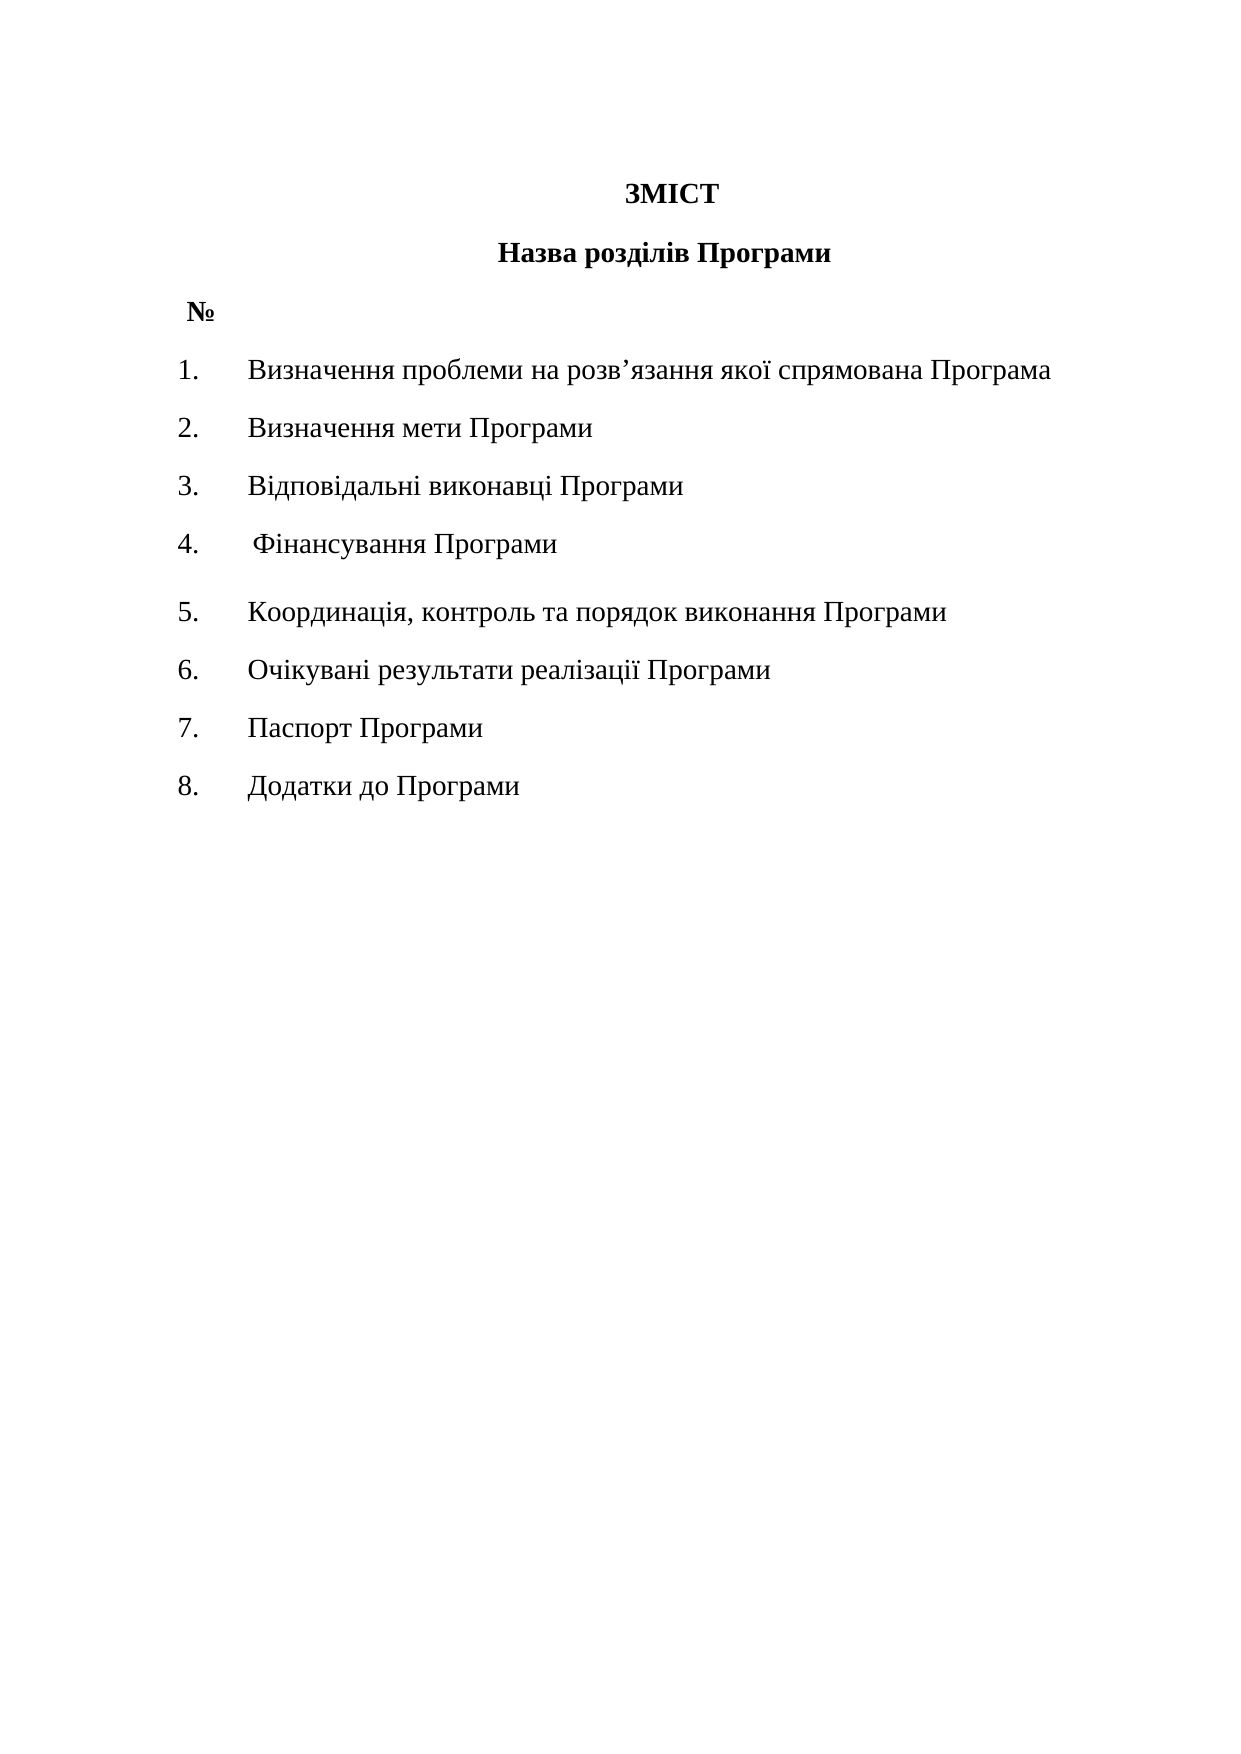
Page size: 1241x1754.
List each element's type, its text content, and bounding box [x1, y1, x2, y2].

table_cell 2. [166, 410, 236, 468]
table_header Назва розділів Програми [236, 235, 1093, 352]
text ЗМІСТ [177, 176, 1167, 209]
table_header № [166, 235, 236, 352]
table_cell Координація, контроль та порядок виконання Програми [236, 594, 1093, 652]
table_cell 5. [166, 594, 236, 652]
table_cell Відповідальні виконавці Програми [236, 468, 1093, 526]
table_cell 7. [166, 710, 236, 768]
table_cell Очікувані результати реалізації Програми [236, 652, 1093, 710]
table_cell 1. [166, 353, 236, 410]
table_cell Додатки до Програми [236, 768, 1093, 826]
table_cell Фінансування Програми [236, 526, 1093, 594]
table_cell 8. [166, 768, 236, 826]
table_cell 6. [166, 652, 236, 710]
table_cell 4. [166, 526, 236, 594]
table_cell Визначення мети Програми [236, 410, 1093, 468]
table_cell 3. [166, 468, 236, 526]
table_cell Визначення проблеми на розв’язання якої спрямована Програма [236, 353, 1093, 410]
table_cell Паспорт Програми [236, 710, 1093, 768]
